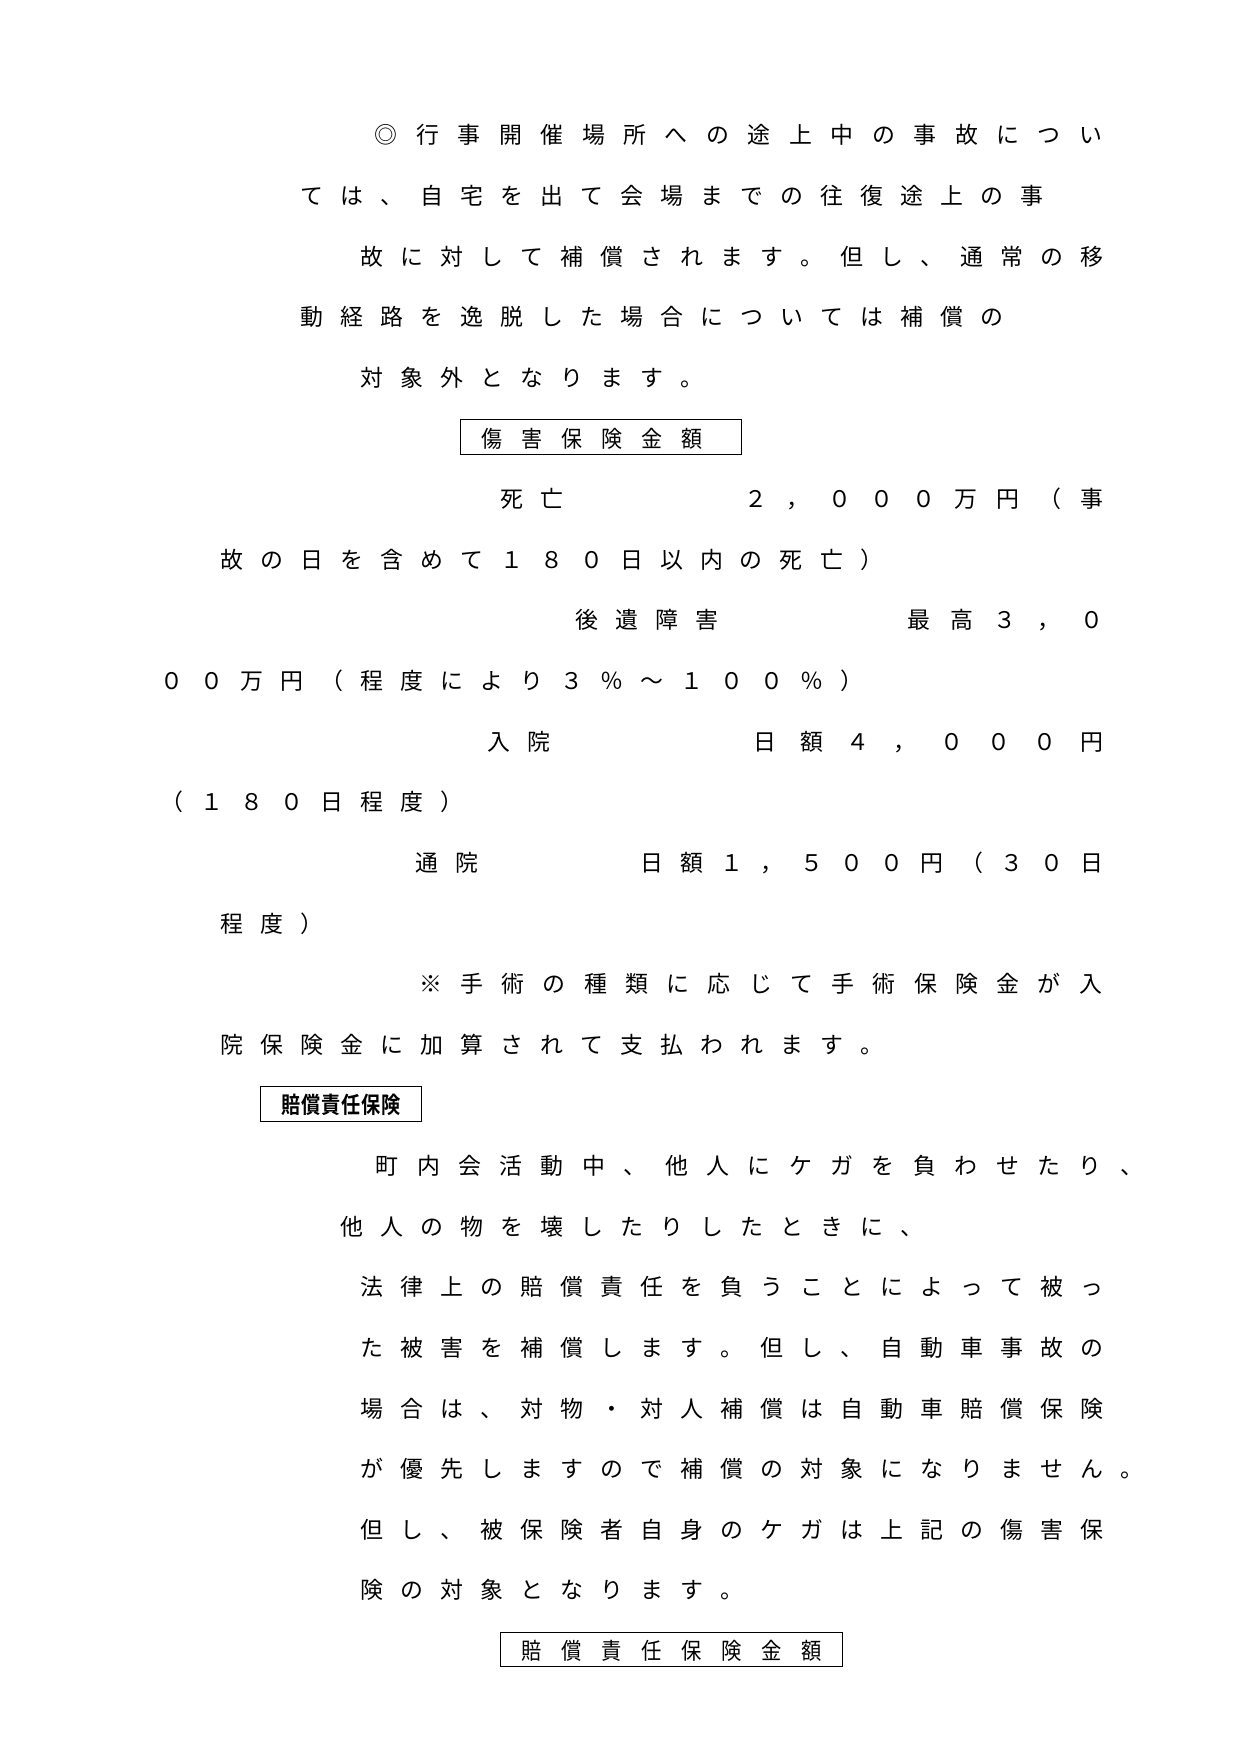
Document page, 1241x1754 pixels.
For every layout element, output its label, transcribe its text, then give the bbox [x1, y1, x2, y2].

text 傷害保険金額 [208, 407, 1120, 467]
text ※手術の種類に応じて手術保険金が入院保険金に加算されて支払われます。 [208, 952, 1120, 1074]
text 死亡 ２，０００万円（事故の日を含めて１８０日以内の死亡） [208, 467, 1120, 589]
text 故に対して補償されます。但し、通常の移動経路を逸脱した場合については補償の [288, 225, 1120, 346]
text ◎行事開催場所への途上中の事故については、自宅を出て会場までの往復途上の事 [207, 104, 1120, 225]
text 通院 日額１，５００円（３０日程度） [208, 831, 1120, 952]
text 法律上の賠償責任を負うことによって被った被害を補償します。但し、自動車事故の場合は、対物・対人補償は自動車賠償保険が優先しますので補償の対象になりません。但し、被保険者自身のケガは上記の傷害保険の対象となります。 [355, 1256, 1120, 1619]
text 賠償責任保険 [208, 1074, 1120, 1134]
text 入院 日額４，０００円（１８０日程度） [140, 710, 1120, 831]
text 後遺障害 最高３，０００万円（程度により３％～１００％） [140, 589, 1120, 710]
text 賠償責任保険金額 [208, 1619, 1120, 1680]
text 町内会活動中、他人にケガを負わせたり、他人の物を壊したりしたときに、 [207, 1134, 1120, 1256]
text 対象外となります。 [288, 346, 1120, 407]
